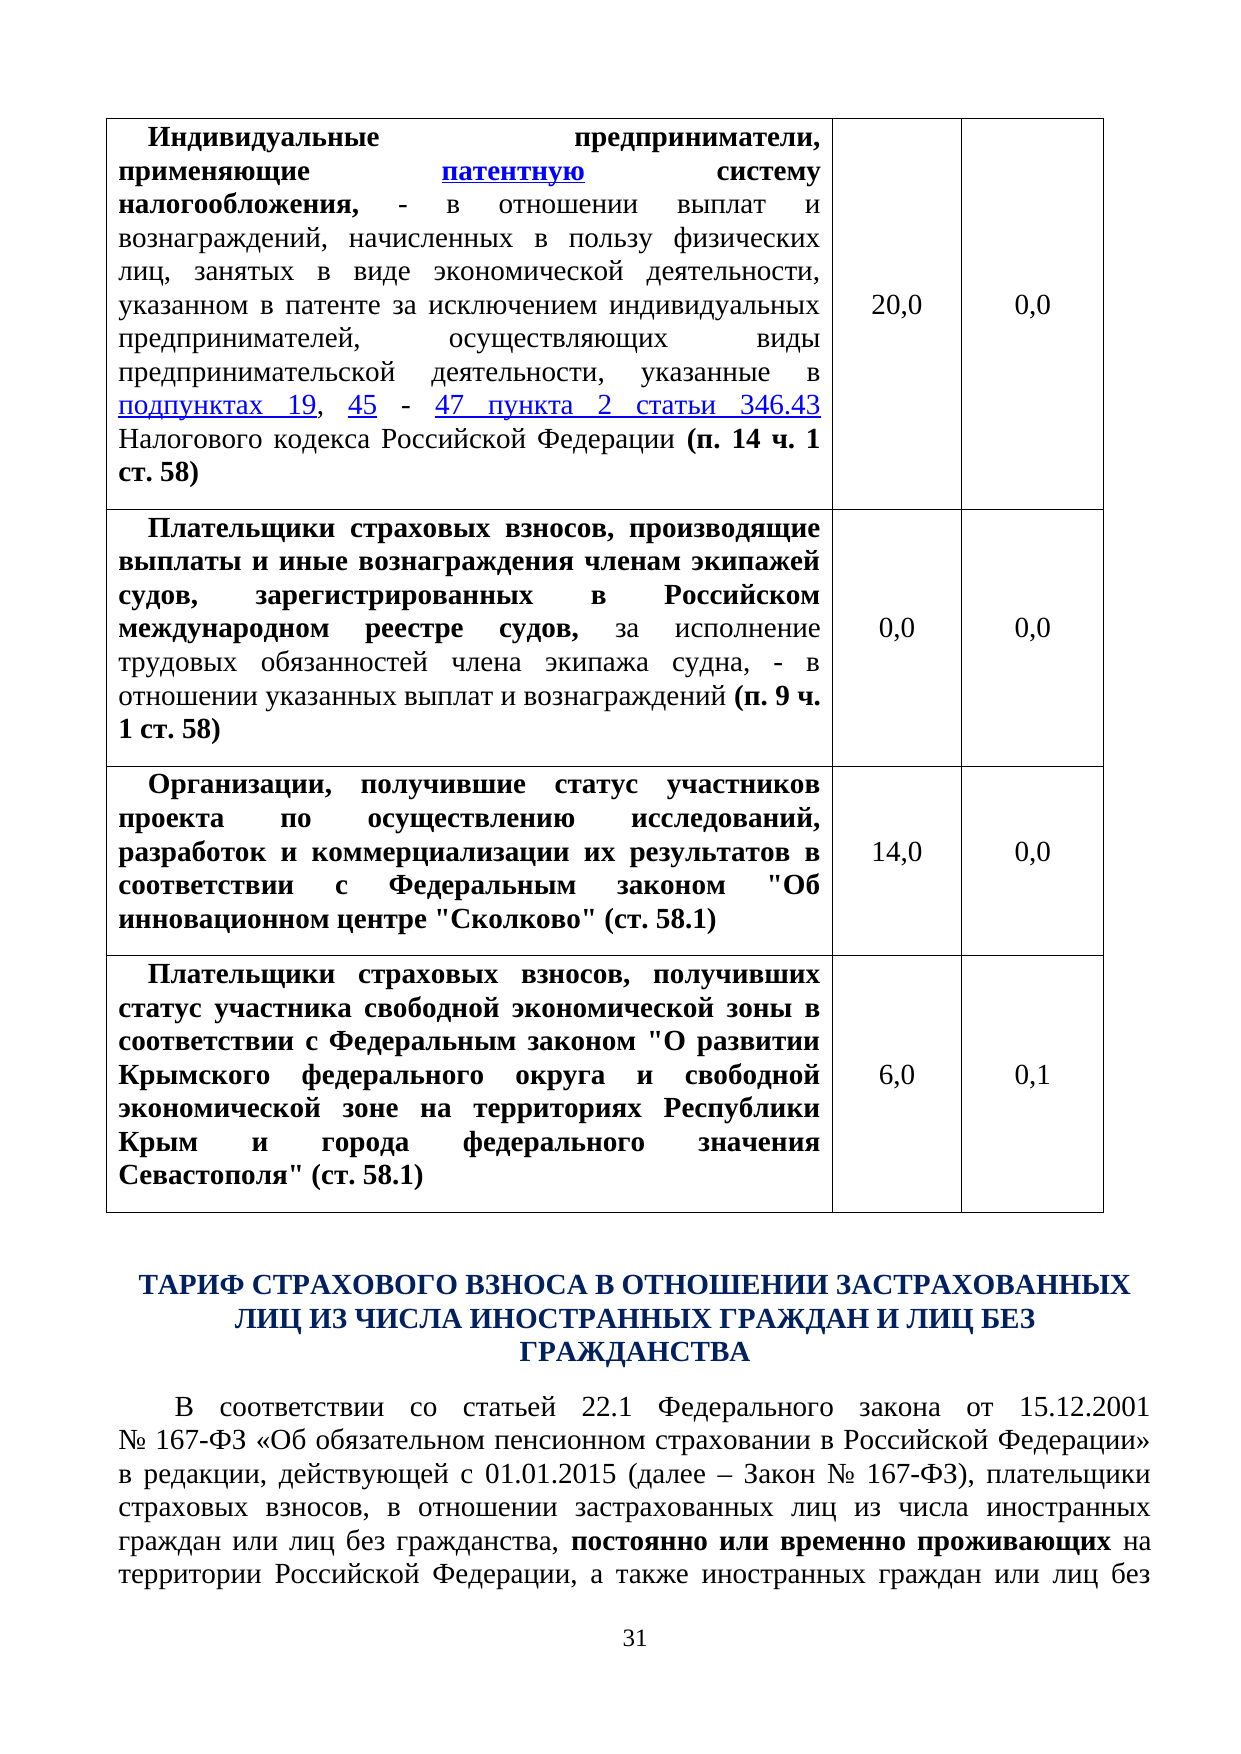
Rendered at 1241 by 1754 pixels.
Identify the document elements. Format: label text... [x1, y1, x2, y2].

table_cell 0,0 [962, 767, 1103, 955]
table_cell 0,0 [962, 119, 1103, 509]
table_cell 6,0 [833, 956, 961, 1212]
table_cell Организации, получившие статус участников проекта по осуществлению исследований, разработок и коммерциализации их результатов в соответствии с Федеральным законом "Об инновационном центре "Сколково" (ст. 58.1) [107, 767, 832, 955]
table_cell Плательщики страховых взносов, получивших статус участника свободной экономической зоны в соответствии с Федеральным законом "О развитии Крымского федерального округа и свободной экономической зоне на территориях Республики Крым и города федерального значения Севастополя" (ст. 58.1) [107, 956, 832, 1212]
table_cell 0,0 [833, 510, 961, 766]
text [118, 1389, 1152, 1590]
table_cell 0,0 [962, 510, 1103, 766]
table_cell 20,0 [833, 119, 961, 509]
table_cell 0,1 [962, 956, 1103, 1212]
table_cell Плательщики страховых взносов, производящие выплаты и иные вознаграждения членам экипажей судов, зарегистрированных в Российском международном реестре судов, за исполнение трудовых обязанностей члена экипажа судна, - в отношении указанных выплат и вознаграждений (п. 9 ч. 1 ст. 58) [107, 510, 832, 766]
text ТАРИФ СТРАХОВОГО ВЗНОСА В ОТНОШЕНИИ ЗАСТРАХОВАННЫХ ЛИЦ ИЗ ЧИСЛА ИНОСТРАННЫХ ГРАЖДАН И ЛИЦ БЕЗ ГРАЖДАНСТВА [118, 1267, 1152, 1368]
table_cell Индивидуальные предприниматели, применяющие патентную систему налогообложения, - в отношении выплат и вознаграждений, начисленных в пользу физических лиц, занятых в виде экономической деятельности, указанном в патенте за исключением индивидуальных предпринимателей, осуществляющих виды предпринимательской деятельности, указанные в подпунктах 19, 45 - 47 пункта 2 статьи 346.43 Налогового кодекса Российской Федерации (п. 14 ч. 1 ст. 58) [107, 119, 832, 509]
table_cell 14,0 [833, 767, 961, 955]
